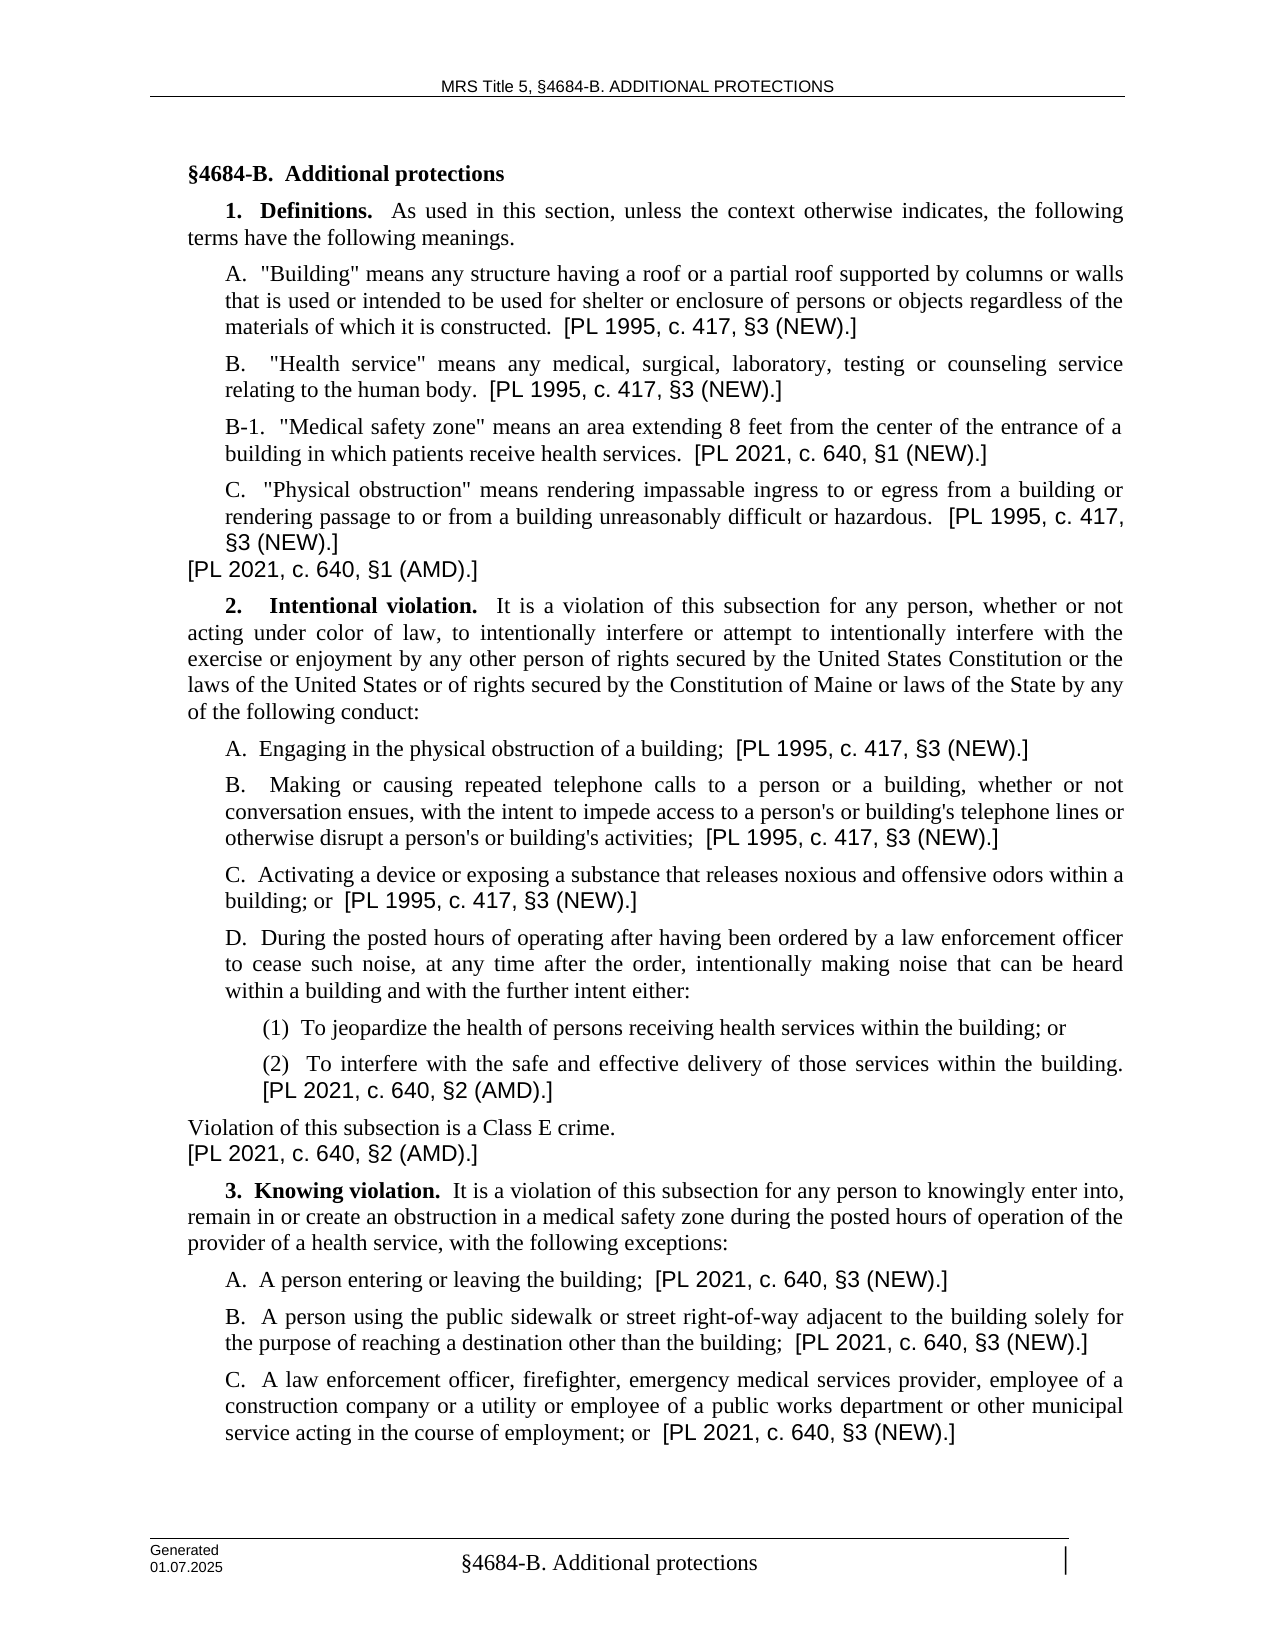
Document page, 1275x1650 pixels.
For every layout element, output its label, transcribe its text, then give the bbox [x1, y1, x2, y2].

text D. During the posted hours of operating after having been ordered by a law enforcement officer to cease such noise, at any time after the order, intentionally making noise that can be heard within a building and with the further intent either: [225, 924, 1125, 1003]
text B. Making or causing repeated telephone calls to a person or a building, whether or not conversation ensues, with the intent to impede access to a person's or building's telephone lines or otherwise disrupt a person's or building's activities; [PL 1995, c. 417, §3 (NEW).] [225, 771, 1125, 851]
text Violation of this subsection is a Class E crime. [187, 1113, 1125, 1140]
text (2) To interfere with the safe and effective delivery of those services within the building. [PL 2021, c. 640, §2 (AMD).] [262, 1050, 1125, 1103]
text C. A law enforcement officer, firefighter, emergency medical services provider, employee of a construction company or a utility or employee of a public works department or other municipal service acting in the course of employment; or [PL 2021, c. 640, §3 (NEW).] [225, 1366, 1125, 1445]
text A. Engaging in the physical obstruction of a building; [PL 1995, c. 417, §3 (NEW).] [225, 734, 1125, 761]
text [PL 2021, c. 640, §2 (AMD).] [187, 1140, 1125, 1166]
text 3. Knowing violation. It is a violation of this subsection for any person to knowingly enter into, remain in or create an obstruction in a medical safety zone during the posted hours of operation of the provider of a health service, with the following exceptions: [187, 1177, 1125, 1256]
text B-1. "Medical safety zone" means an area extending 8 feet from the center of the entrance of a building in which patients receive health services. [PL 2021, c. 640, §1 (NEW).] [225, 413, 1125, 466]
text [PL 2021, c. 640, §1 (AMD).] [187, 556, 1125, 582]
text §4684-B. Additional protections [187, 160, 1125, 187]
text A. A person entering or leaving the building; [PL 2021, c. 640, §3 (NEW).] [225, 1266, 1125, 1293]
text 1. Definitions. As used in this section, unless the context otherwise indicates, the following terms have the following meanings. [187, 197, 1125, 250]
text 2. Intentional violation. It is a violation of this subsection for any person, whether or not acting under color of law, to intentionally interfere or attempt to intentionally interfere with the exercise or enjoyment by any other person of rights secured by the United States Constitution or the laws of the United States or of rights secured by the Constitution of Maine or laws of the State by any of the following conduct: [187, 592, 1125, 724]
text C. Activating a device or exposing a substance that releases noxious and offensive odors within a building; or [PL 1995, c. 417, §3 (NEW).] [225, 861, 1125, 914]
text C. "Physical obstruction" means rendering impassable ingress to or egress from a building or rendering passage to or from a building unreasonably difficult or hazardous. [PL 1995, c. 417, §3 (NEW).] [225, 476, 1125, 556]
text A. "Building" means any structure having a roof or a partial roof supported by columns or walls that is used or intended to be used for shelter or enclosure of persons or objects regardless of the materials of which it is constructed. [PL 1995, c. 417, §3 (NEW).] [225, 260, 1125, 339]
text B. "Health service" means any medical, surgical, laboratory, testing or counseling service relating to the human body. [PL 1995, c. 417, §3 (NEW).] [225, 350, 1125, 403]
text B. A person using the public sidewalk or street right-of-way adjacent to the building solely for the purpose of reaching a destination other than the building; [PL 2021, c. 640, §3 (NEW).] [225, 1303, 1125, 1356]
text (1) To jeopardize the health of persons receiving health services within the building; or [262, 1014, 1125, 1040]
